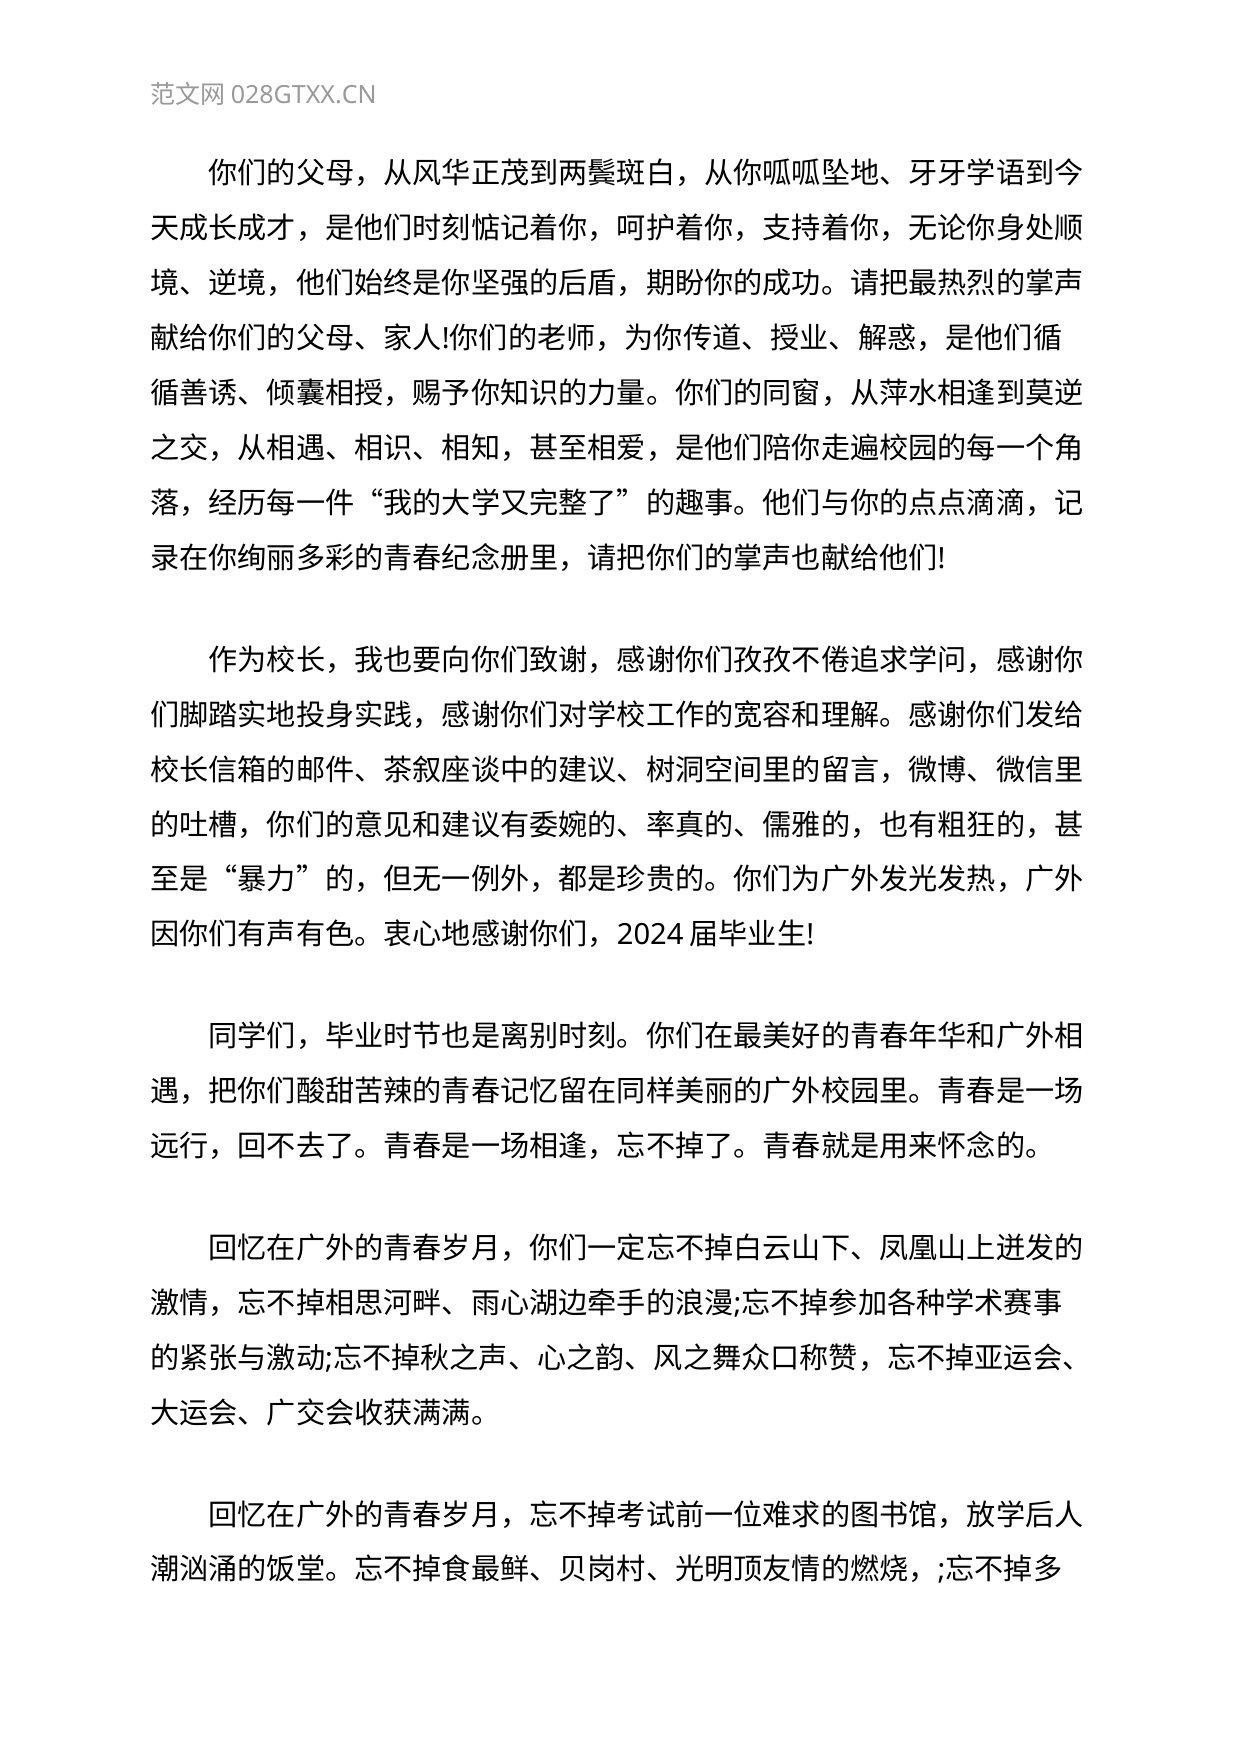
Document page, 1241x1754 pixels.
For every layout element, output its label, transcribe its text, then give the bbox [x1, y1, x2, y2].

text 你们的父母，从风华正茂到两鬓斑白，从你呱呱坠地、牙牙学语到今天成长成才，是他们时刻惦记着你，呵护着你，支持着你，无论你身处顺境、逆境，他们始终是你坚强的后盾，期盼你的成功。请把最热烈的掌声献给你们的父母、家人!你们的老师，为你传道、授业、解惑，是他们循循善诱、倾囊相授，赐予你知识的力量。你们的同窗，从萍水相逢到莫逆之交，从相遇、相识、相知，甚至相爱，是他们陪你走遍校园的每一个角落，经历每一件“我的大学又完整了”的趣事。他们与你的点点滴滴，记录在你绚丽多彩的青春纪念册里，请把你们的掌声也献给他们! [150, 150, 1090, 577]
text 作为校长，我也要向你们致谢，感谢你们孜孜不倦追求学问，感谢你们脚踏实地投身实践，感谢你们对学校工作的宽容和理解。感谢你们发给校长信箱的邮件、茶叙座谈中的建议、树洞空间里的留言，微博、微信里的吐槽，你们的意见和建议有委婉的、率真的、儒雅的，也有粗狂的，甚至是“暴力”的，但无一例外，都是珍贵的。你们为广外发光发热，广外因你们有声有色。衷心地感谢你们，2024届毕业生! [150, 636, 1090, 953]
text 回忆在广外的青春岁月，你们一定忘不掉白云山下、凤凰山上迸发的激情，忘不掉相思河畔、雨心湖边牵手的浪漫;忘不掉参加各种学术赛事的紧张与激动;忘不掉秋之声、心之韵、风之舞众口称赞，忘不掉亚运会、大运会、广交会收获满满。 [150, 1224, 1090, 1432]
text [150, 1491, 1090, 1588]
text 同学们，毕业时节也是离别时刻。你们在最美好的青春年华和广外相遇，把你们酸甜苦辣的青春记忆留在同样美丽的广外校园里。青春是一场远行，回不去了。青春是一场相逢，忘不掉了。青春就是用来怀念的。 [150, 1013, 1090, 1165]
